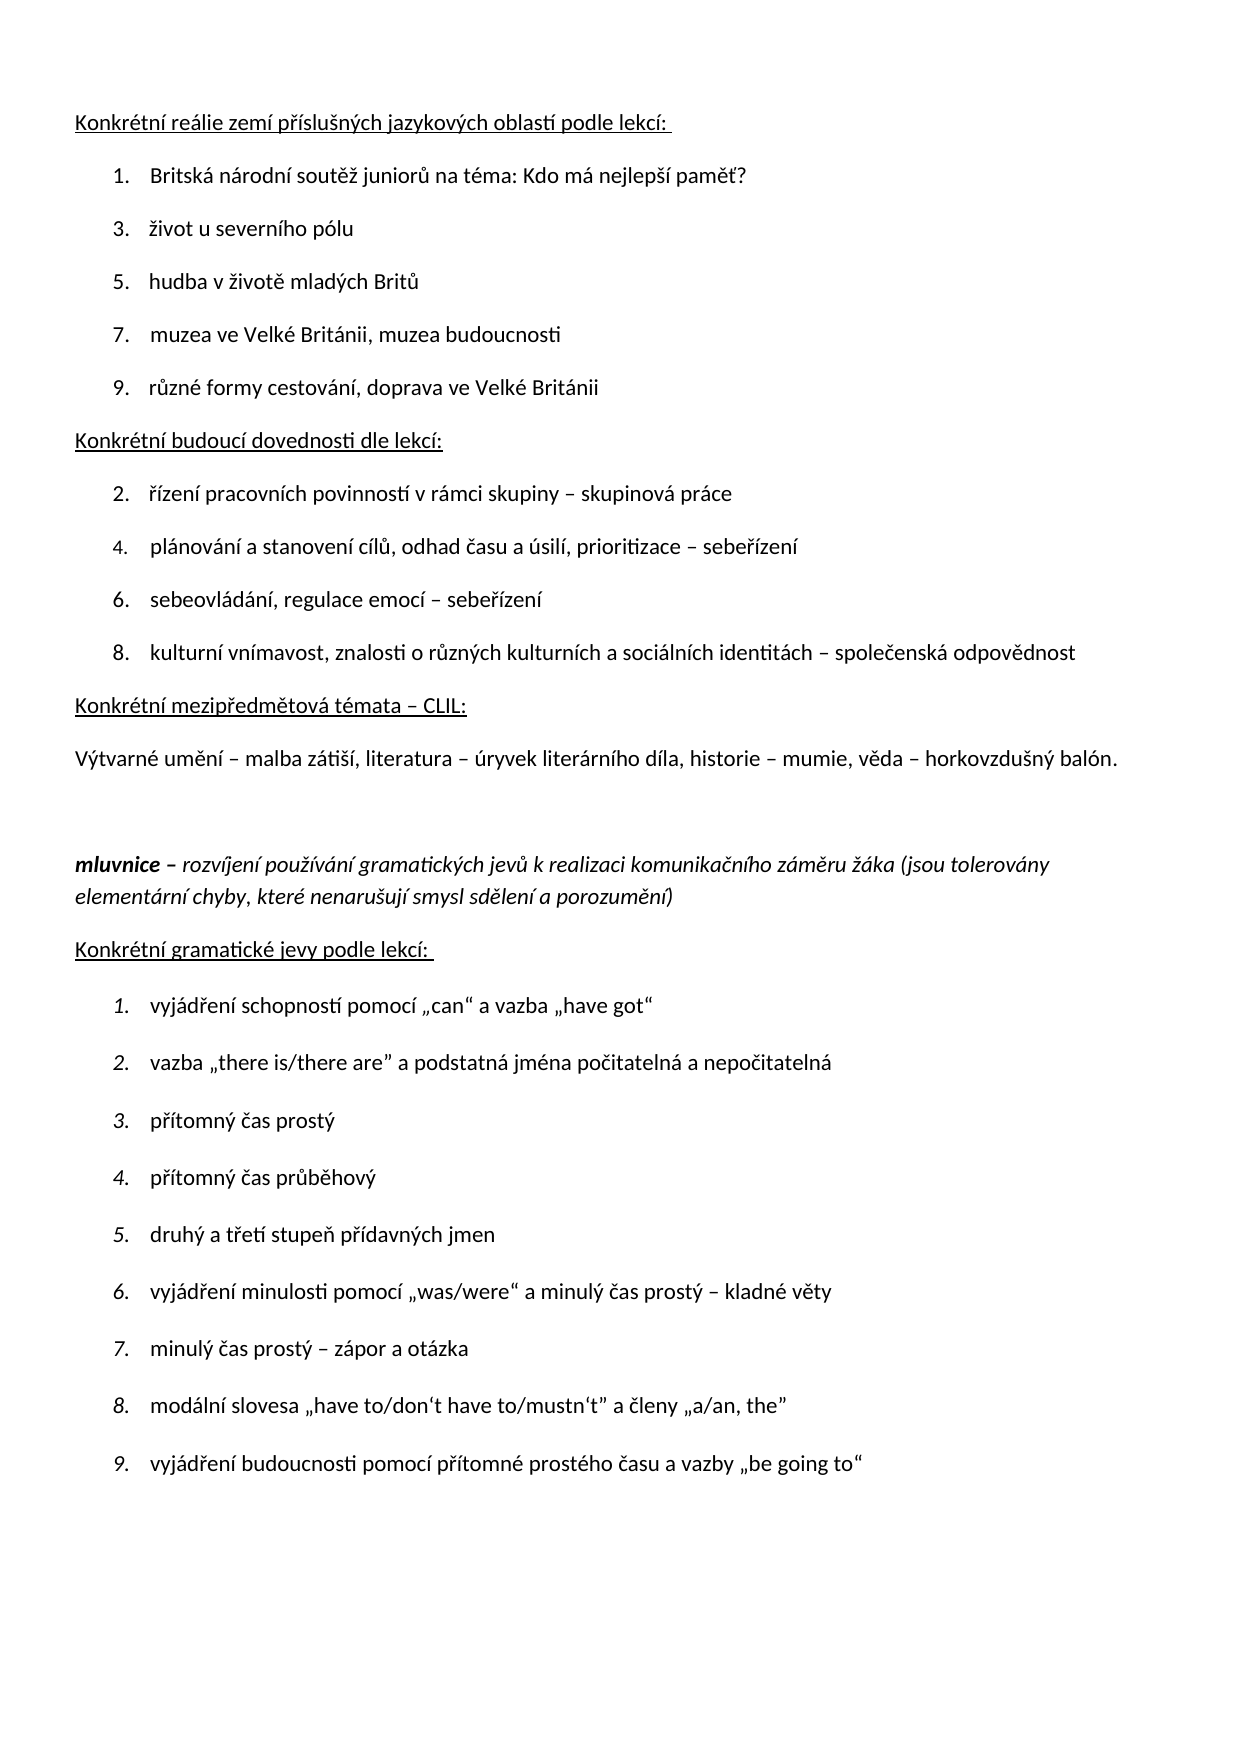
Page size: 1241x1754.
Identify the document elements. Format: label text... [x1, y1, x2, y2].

list přítomný čas průběhový [112, 1163, 1165, 1191]
text Konkrétní mezipředmětová témata – CLIL: [75, 691, 1165, 719]
text Konkrétní gramatické jevy podle lekcí: [75, 935, 1165, 963]
text 9. různé formy cestování, doprava ve Velké Británii [112, 373, 1165, 401]
list vazba „there is/there are” a podstatná jména počitatelná a nepočitatelná [112, 1048, 1165, 1077]
list plánování a stanovení cílů, odhad času a úsilí, prioritizace – sebeřízení [112, 532, 1165, 560]
text Konkrétní reálie zemí příslušných jazykových oblastí podle lekcí: [75, 108, 1165, 136]
text 3. život u severního pólu [112, 214, 1165, 242]
list minulý čas prostý – zápor a otázka [112, 1334, 1165, 1362]
list vyjádření budoucnosti pomocí přítomné prostého času a vazby „be going to“ [112, 1449, 1165, 1477]
list přítomný čas prostý [112, 1106, 1165, 1134]
text Výtvarné umění – malba zátiší, literatura – úryvek literárního díla, historie – mumie, věda – horkovzdušný balón. [75, 744, 1165, 772]
list sebeovládání, regulace emocí – sebeřízení [112, 585, 1165, 613]
list vyjádření schopností pomocí „can“ a vazba „have got“ [112, 991, 1165, 1019]
text Konkrétní budoucí dovednosti dle lekcí: [75, 426, 1165, 454]
list vyjádření minulosti pomocí „was/were“ a minulý čas prostý – kladné věty [112, 1277, 1165, 1305]
list modální slovesa „have to/don‘t have to/mustn‘t” a členy „a/an, the” [112, 1392, 1165, 1420]
text mluvnice – rozvíjení používání gramatických jevů k realizaci komunikačního záměru žáka (jsou tolerovány elementární chyby, které nenarušují smysl sdělení a porozumění) [75, 850, 1165, 910]
list muzea ve Velké Británii, muzea budoucnosti [112, 320, 1165, 348]
list druhý a třetí stupeň přídavných jmen [112, 1220, 1165, 1248]
text 5. hudba v životě mladých Britů [75, 267, 1165, 295]
list Britská národní soutěž juniorů na téma: Kdo má nejlepší paměť? [112, 161, 1165, 189]
list kulturní vnímavost, znalosti o různých kulturních a sociálních identitách – společenská odpovědnost [112, 638, 1165, 666]
text 2. řízení pracovních povinností v rámci skupiny – skupinová práce [112, 479, 1165, 507]
